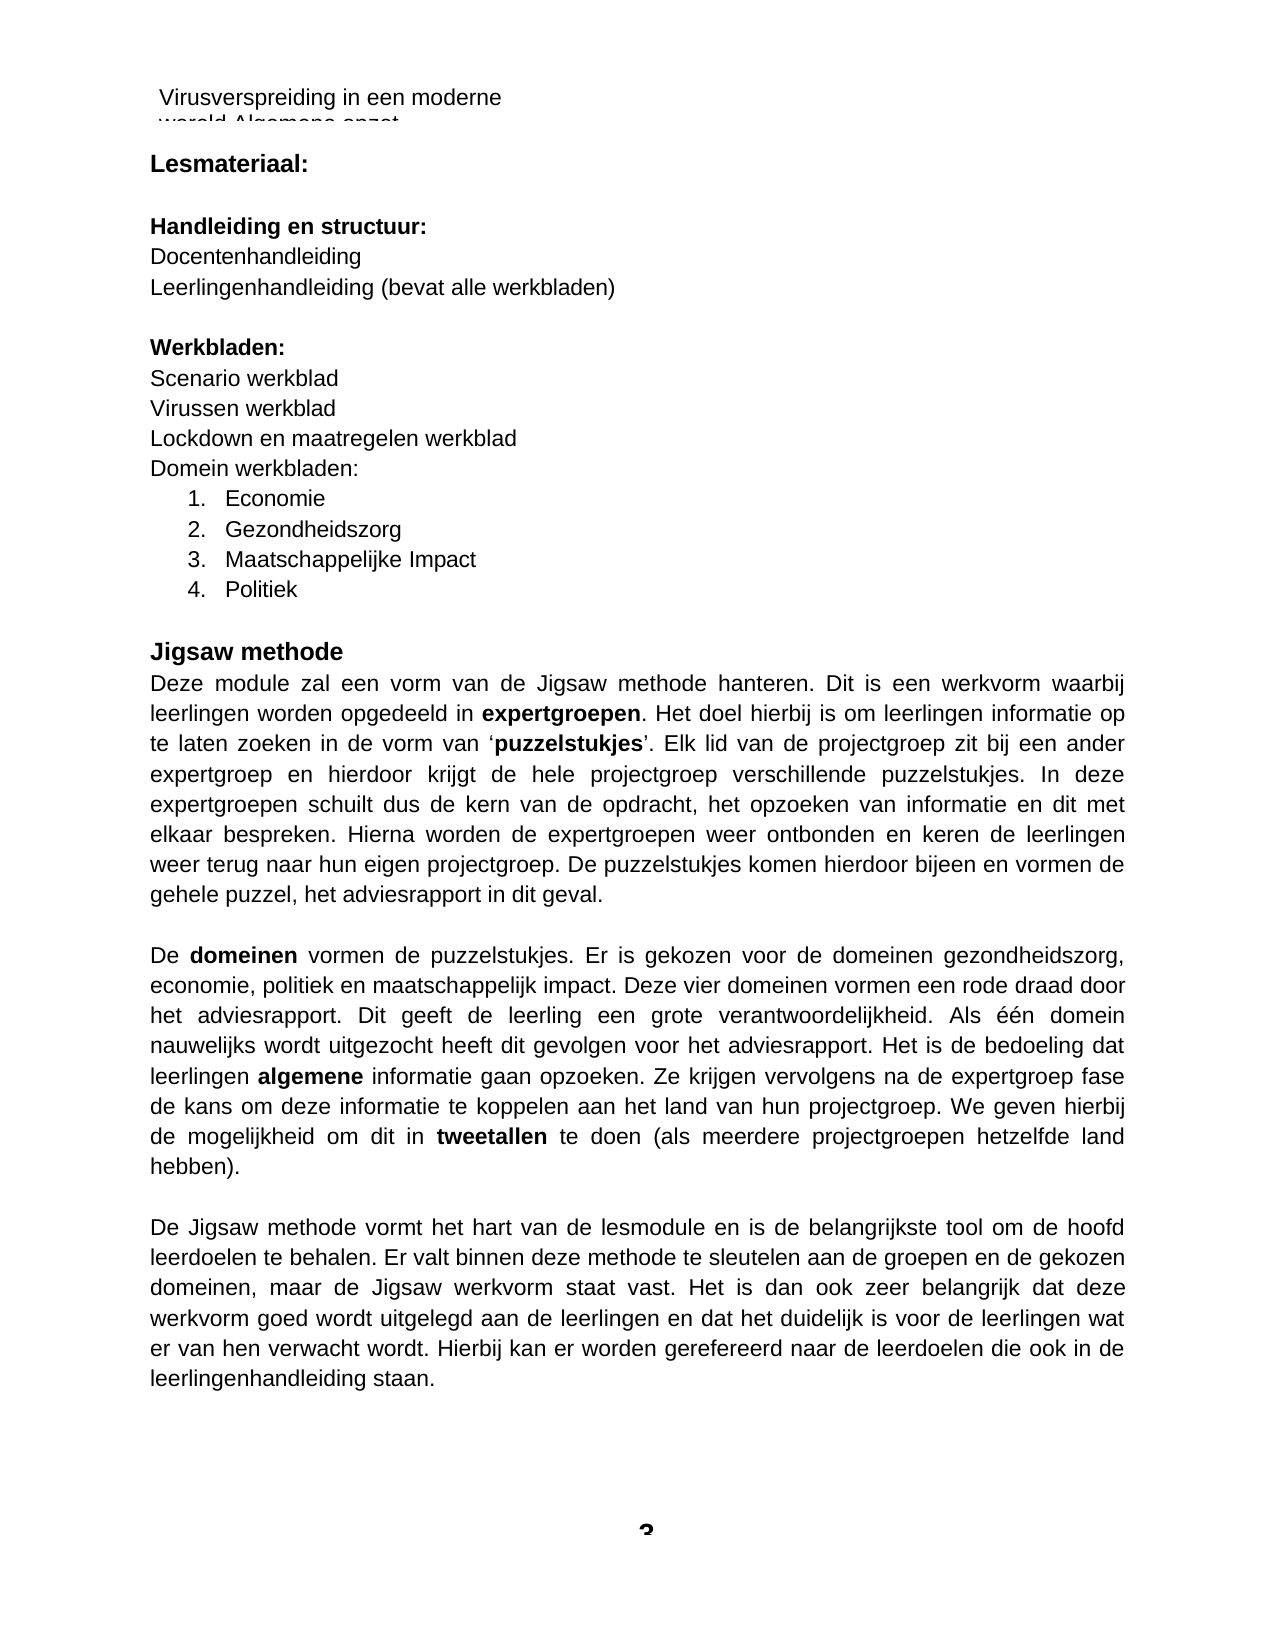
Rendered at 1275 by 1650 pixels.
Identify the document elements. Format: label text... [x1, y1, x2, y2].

list Economie [187, 485, 1139, 512]
list Politiek [187, 576, 1139, 602]
list Gezondheidszorg [187, 516, 1139, 542]
text Deze module zal een vorm van de Jigsaw methode hanteren. Dit is een werkvorm waarbij leerlingen worden opgedeeld in expertgroepen. Het doel hierbij is om leerlingen informatie op te laten zoeken in de vorm van ‘puzzelstukjes’. Elk lid van de projectgroep zit bij een ander expertgroep en hierdoor krijgt de hele projectgroep verschillende puzzelstukjes. In deze expertgroepen schuilt dus de kern van de opdracht, het opzoeken van informatie en dit met elkaar bespreken. Hierna worden de expertgroepen weer ontbonden en keren de leerlingen weer terug naar hun eigen projectgroep. De puzzelstukjes komen hierdoor bijeen en vormen de gehele puzzel, het adviesrapport in dit geval. [150, 670, 1126, 908]
subtitle Jigsaw methode [150, 637, 1139, 666]
text Docentenhandleiding [150, 243, 1139, 269]
text Scenario werkblad Virussen werkblad [150, 364, 424, 421]
text Leerlingenhandleiding (bevat alle werkbladen) [150, 273, 1139, 300]
text De domeinen vormen de puzzelstukjes. Er is gekozen voor de domeinen gezondheidszorg, economie, politiek en maatschappelijk impact. Deze vier domeinen vormen een rode draad door het adviesrapport. Dit geeft de leerling een grote verantwoordelijkheid. Als één domein nauwelijks wordt uitgezocht heeft dit gevolgen voor het adviesrapport. Het is de bedoeling dat leerlingen algemene informatie gaan opzoeken. Ze krijgen vervolgens na de expertgroep fase de kans om deze informatie te koppelen aan het land van hun projectgroep. We geven hierbij de mogelijkheid om dit in tweetallen te doen (als meerdere projectgroepen hetzelfde land hebben). [150, 942, 1126, 1180]
text Lockdown en maatregelen werkblad Domein werkbladen: [150, 425, 590, 481]
subtitle Werkbladen: [150, 334, 1139, 360]
list Maatschappelijke Impact [187, 546, 1139, 572]
text De Jigsaw methode vormt het hart van de lesmodule en is de belangrijkste tool om de hoofd leerdoelen te behalen. Er valt binnen deze methode te sleutelen aan de groepen en de gekozen domeinen, maar de Jigsaw werkvorm staat vast. Het is dan ook zeer belangrijk dat deze werkvorm goed wordt uitgelegd aan de leerlingen en dat het duidelijk is voor de leerlingen wat er van hen verwacht wordt. Hierbij kan er worden gerefereerd naar de leerdoelen die ook in de leerlingenhandleiding staan. [150, 1214, 1126, 1391]
subtitle Handleiding en structuur: [150, 213, 1139, 239]
subtitle Lesmateriaal: [150, 149, 1139, 178]
